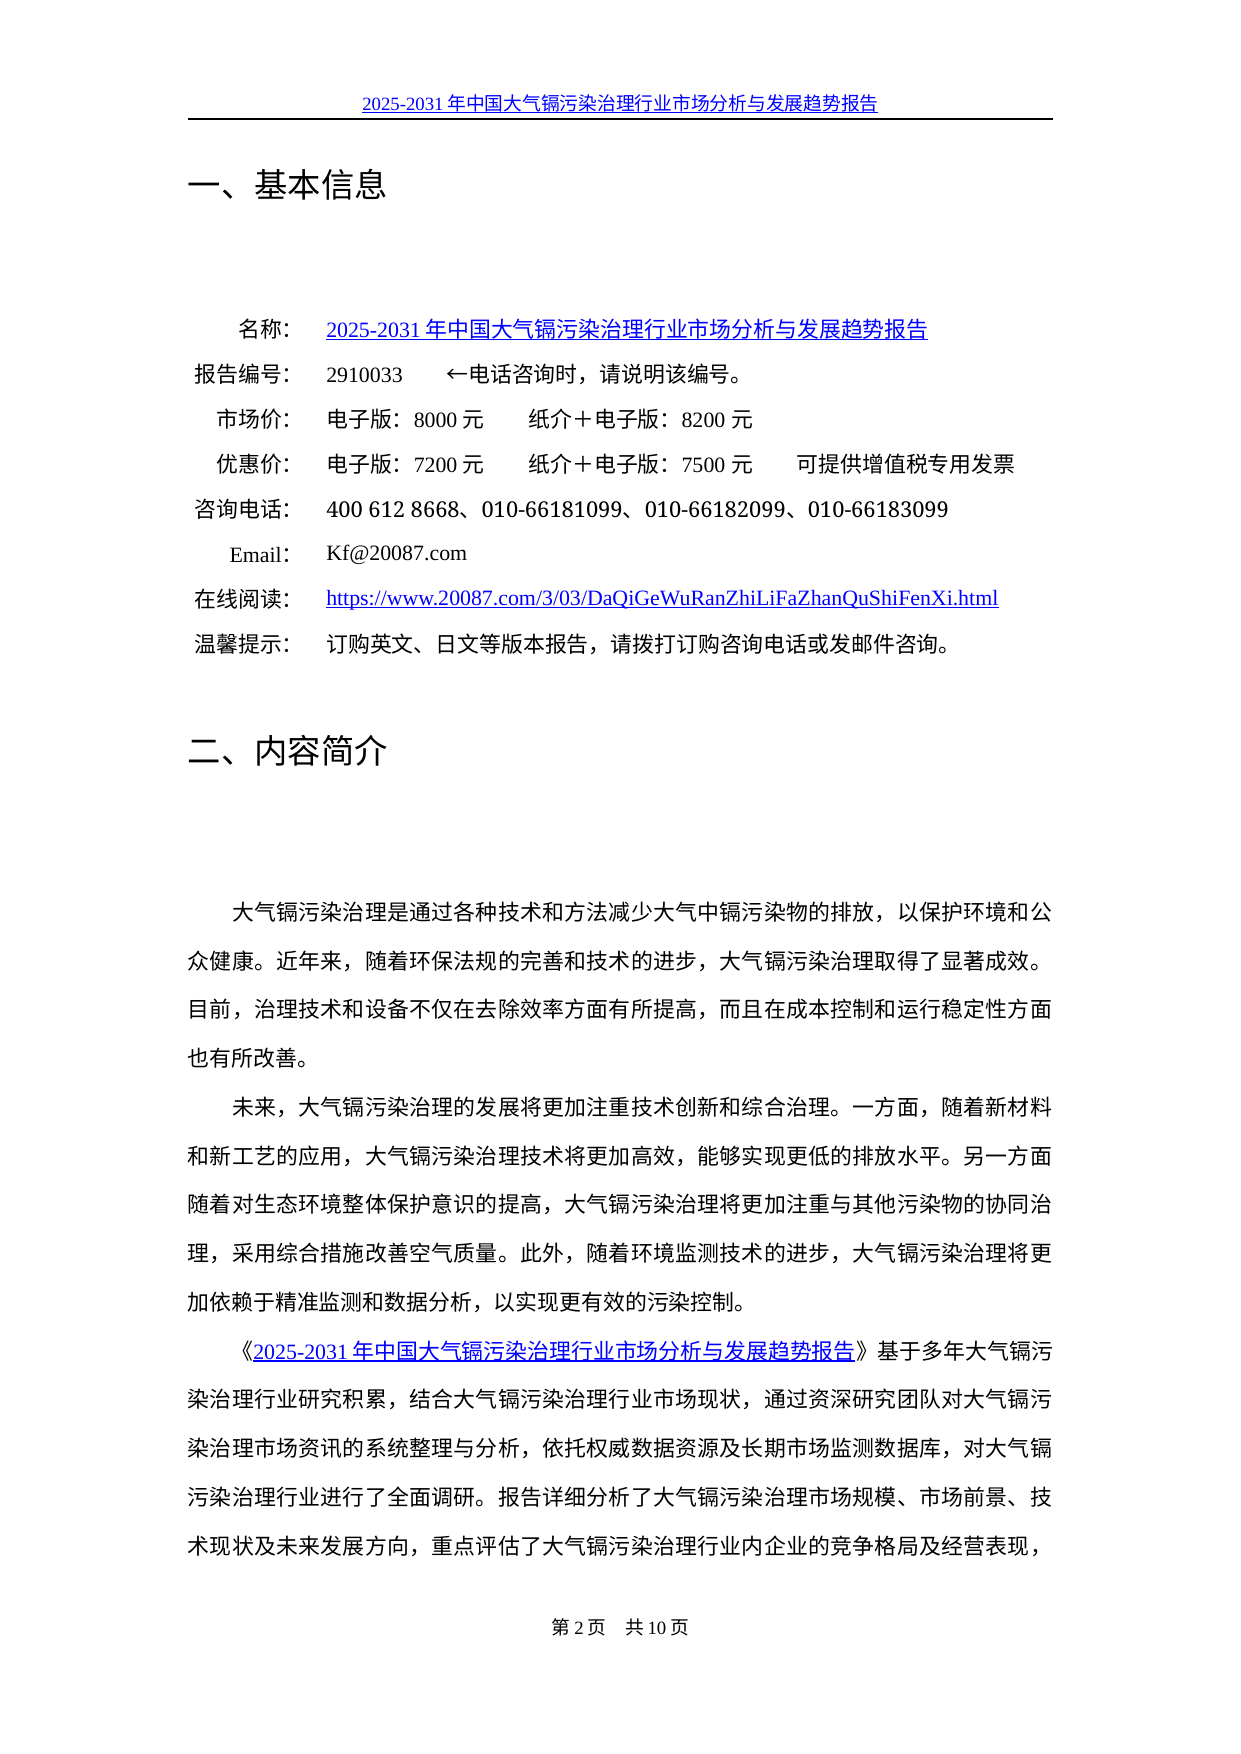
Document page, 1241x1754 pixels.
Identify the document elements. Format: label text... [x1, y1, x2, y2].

table_cell Kf@20087.com [315, 537, 1073, 582]
table_cell 报告编号： [167, 357, 315, 402]
table_header 2025-2031年中国大气镉污染治理行业市场分析与发展趋势报告 [315, 312, 1073, 357]
table_header 名称： [167, 312, 315, 357]
table_cell 温馨提示： [167, 627, 315, 672]
table_cell 订购英文、日文等版本报告，请拨打订购咨询电话或发邮件咨询。 [315, 627, 1073, 672]
table_cell 咨询电话： [167, 492, 315, 537]
title 二、内容简介 [187, 717, 1053, 782]
table_cell [315, 582, 1073, 627]
table_cell 电子版：7200 元 纸介＋电子版：7500 元 可提供增值税专用发票 [315, 447, 1073, 492]
table_cell 在线阅读： [167, 582, 315, 627]
table_cell 市场价： [167, 402, 315, 447]
table_cell 2910033 ←电话咨询时，请说明该编号。 [315, 357, 1073, 402]
table_cell 400 612 8668、010-66181099、010-66182099、010-66183099 [315, 492, 1073, 537]
title 一、基本信息 [187, 150, 1053, 215]
table_cell Email： [167, 537, 315, 582]
table_cell 优惠价： [167, 447, 315, 492]
table_cell 电子版：8000 元 纸介＋电子版：8200 元 [315, 402, 1073, 447]
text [187, 894, 1053, 1561]
